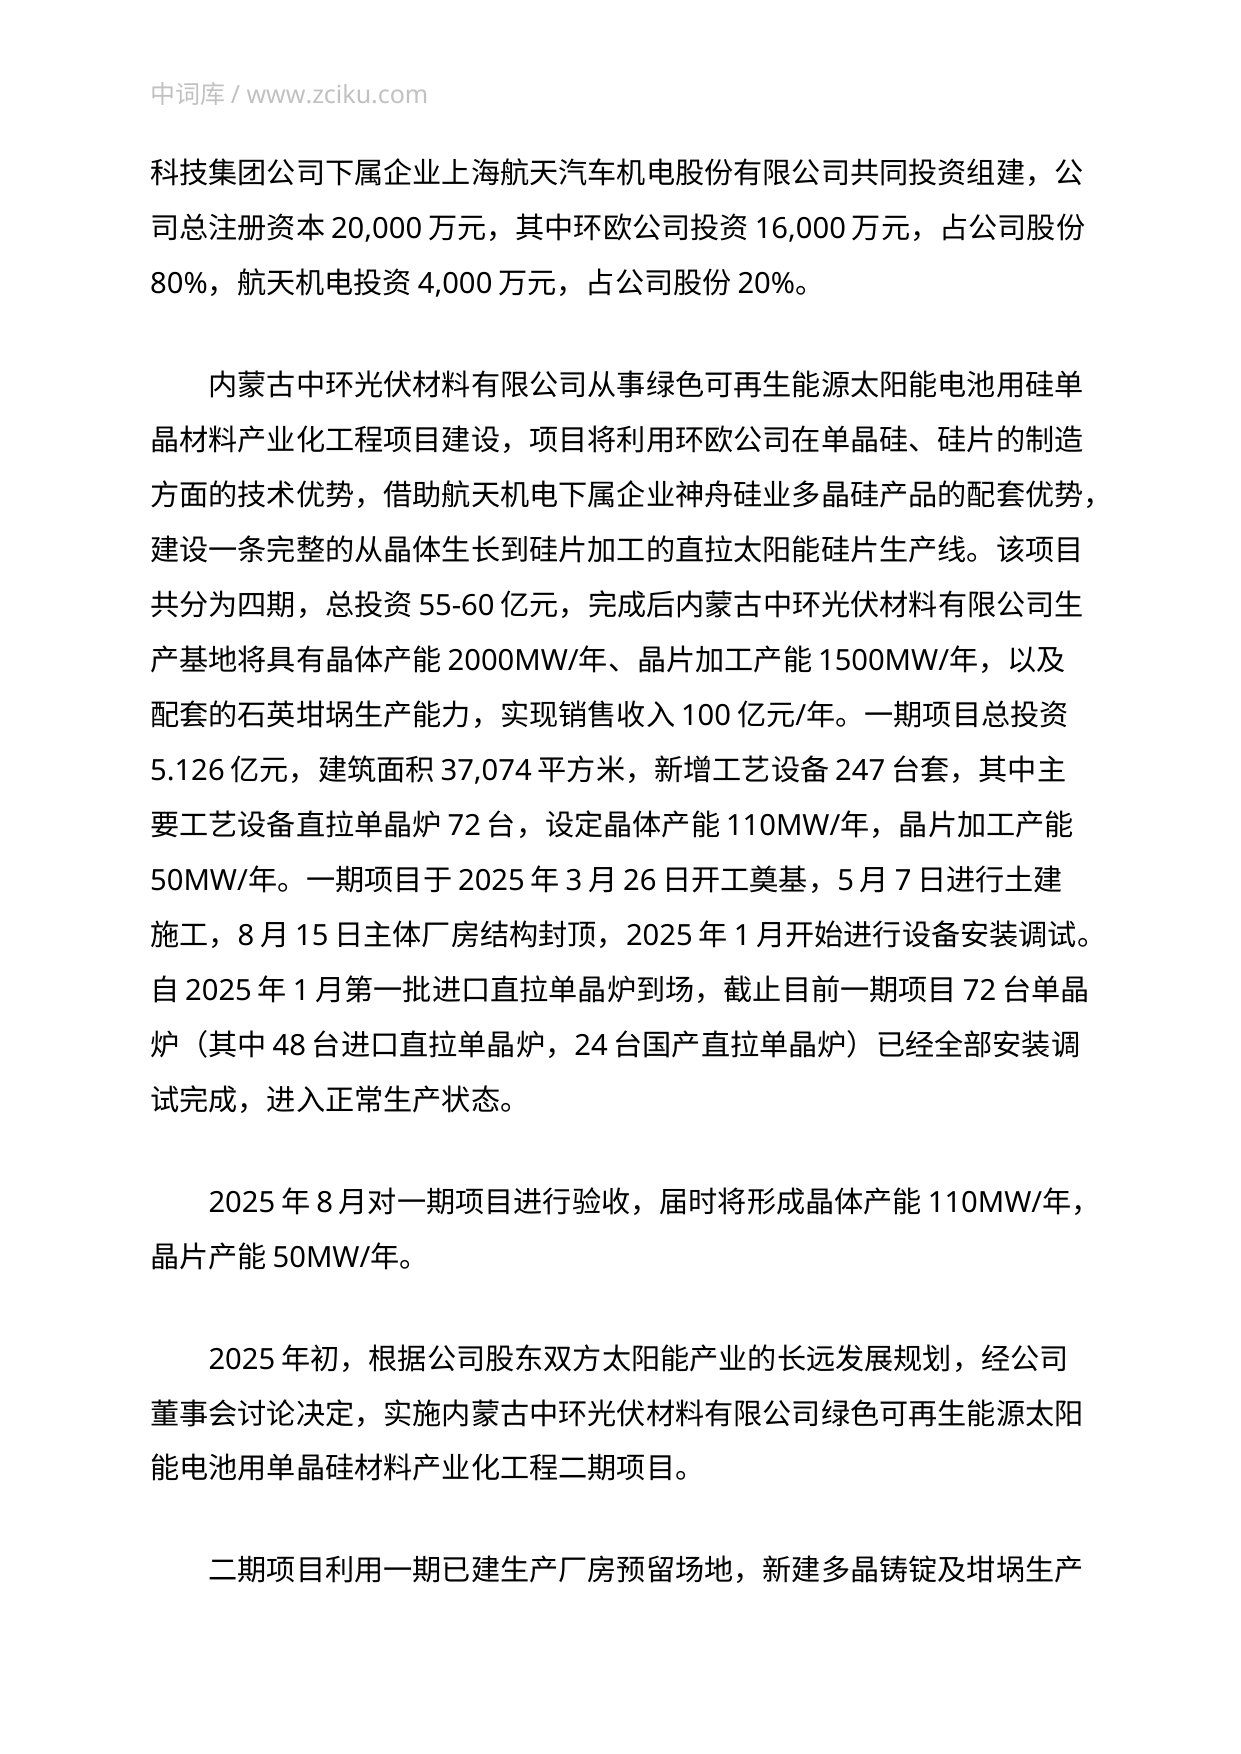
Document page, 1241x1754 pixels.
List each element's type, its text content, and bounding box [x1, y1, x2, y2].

text 2025年8月对一期项目进行验收，届时将形成晶体产能110MW/年，晶片产能50MW/年。 [150, 1178, 1090, 1276]
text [150, 1547, 1090, 1589]
text 内蒙古中环光伏材料有限公司从事绿色可再生能源太阳能电池用硅单晶材料产业化工程项目建设，项目将利用环欧公司在单晶硅、硅片的制造方面的技术优势，借助航天机电下属企业神舟硅业多晶硅产品的配套优势，建设一条完整的从晶体生长到硅片加工的直拉太阳能硅片生产线。该项目共分为四期，总投资55-60亿元，完成后内蒙古中环光伏材料有限公司生产基地将具有晶体产能2000MW/年、晶片加工产能1500MW/年，以及配套的石英坩埚生产能力，实现销售收入100亿元/年。一期项目总投资5.126亿元，建筑面积37,074平方米，新增工艺设备247台套，其中主要工艺设备直拉单晶炉72台，设定晶体产能110MW/年，晶片加工产能50MW/年。一期项目于2025年3月26日开工奠基，5月7日进行土建施工，8月15日主体厂房结构封顶，2025年1月开始进行设备安装调试。自2025年1月第一批进口直拉单晶炉到场，截止目前一期项目72台单晶炉（其中48台进口直拉单晶炉，24台国产直拉单晶炉）已经全部安装调试完成，进入正常生产状态。 [150, 362, 1090, 1119]
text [150, 150, 1090, 302]
text 2025年初，根据公司股东双方太阳能产业的长远发展规划，经公司董事会讨论决定，实施内蒙古中环光伏材料有限公司绿色可再生能源太阳能电池用单晶硅材料产业化工程二期项目。 [150, 1335, 1090, 1487]
